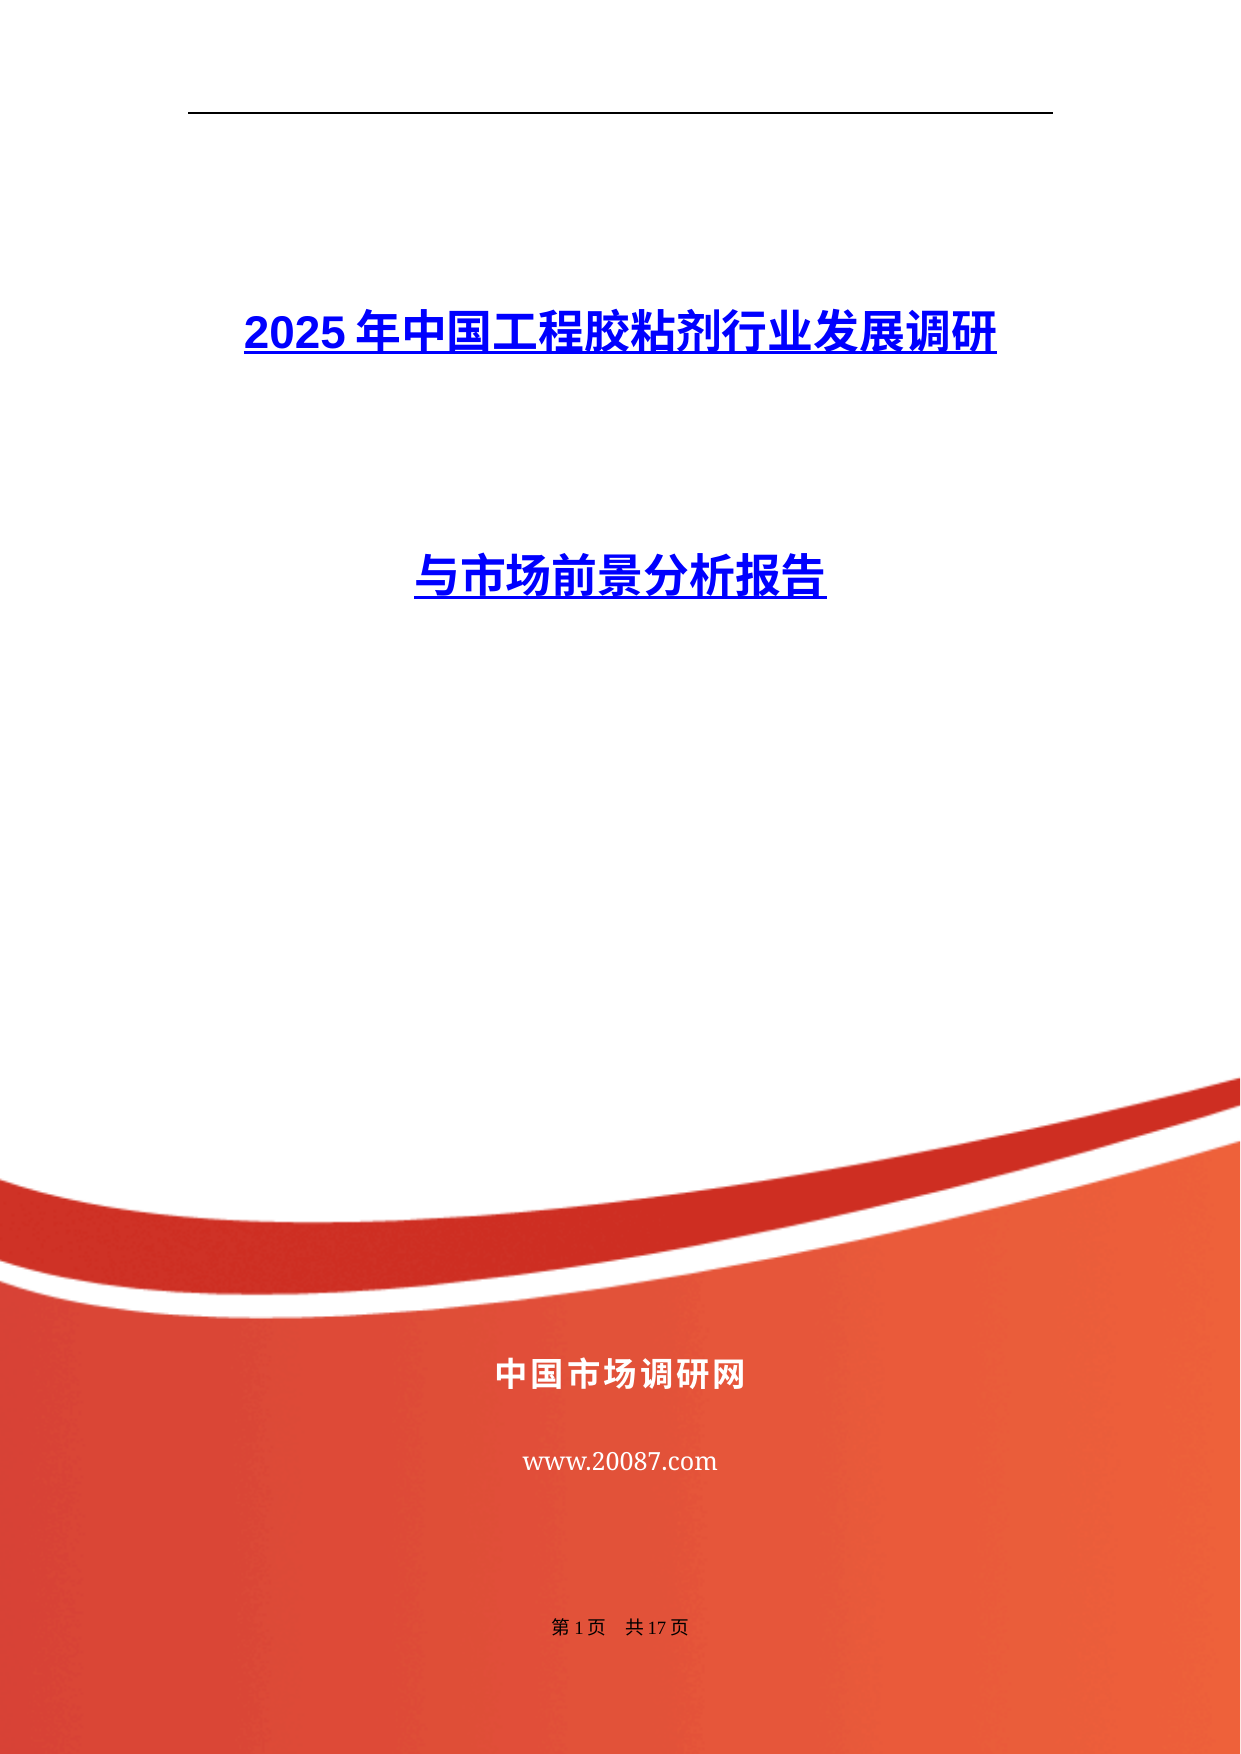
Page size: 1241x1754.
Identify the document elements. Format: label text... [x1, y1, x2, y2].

text www.20087.com [187, 1428, 1053, 1493]
subtitle 中国市场调研网 [187, 1339, 1053, 1404]
table_header 2025年中国工程胶粘剂行业发展调研与市场前景分析报告 [188, 207, 1053, 773]
picture [0, 1006, 1241, 1754]
